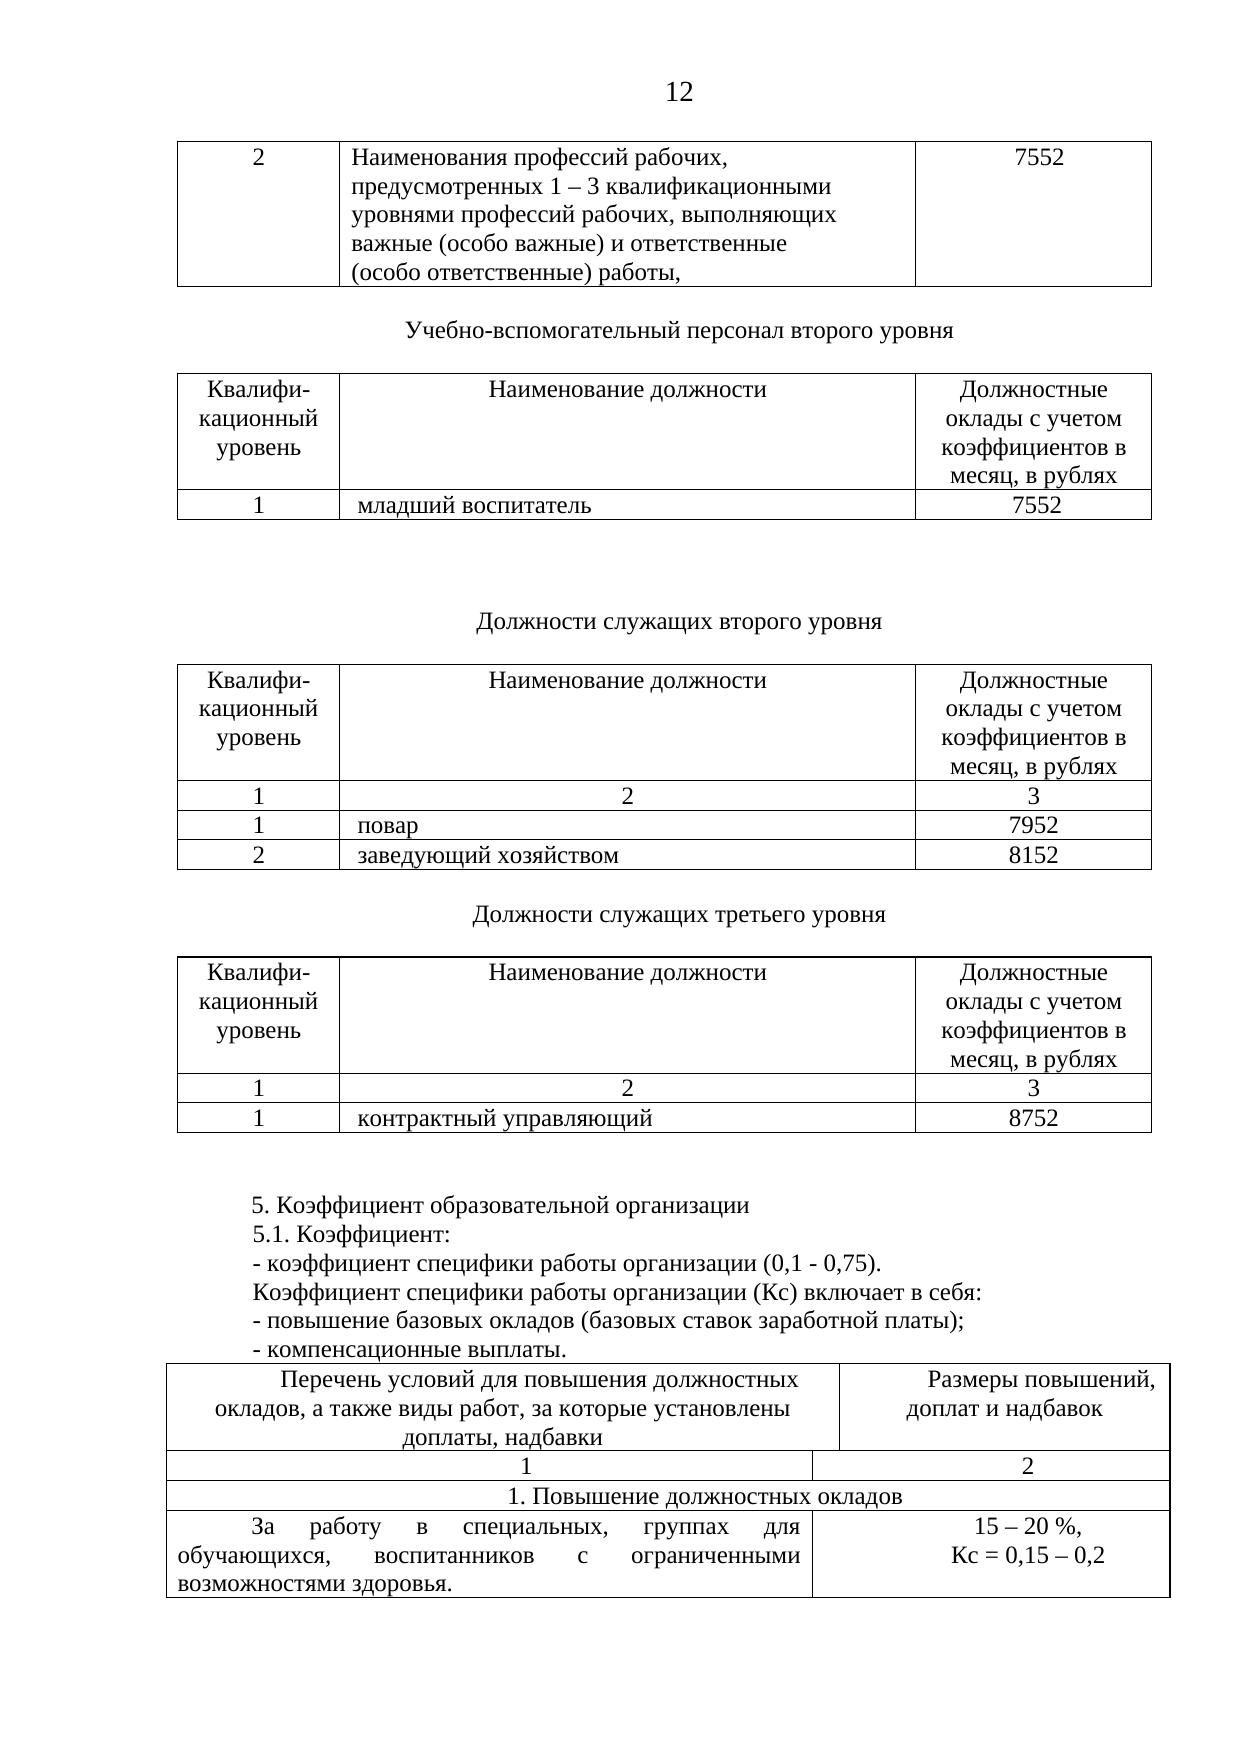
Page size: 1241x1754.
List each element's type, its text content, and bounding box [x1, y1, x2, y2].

table_cell контрактный управляющий [340, 1103, 915, 1132]
text Коэффициент специфики работы организации (Кс) включает в себя: [177, 1277, 1181, 1306]
text Должности служащих третьего уровня [177, 899, 1181, 928]
text - компенсационные выплаты. [177, 1334, 1181, 1363]
text - коэффициент специфики работы организации (0,1 - 0,75). [177, 1248, 1181, 1277]
text Должности служащих второго уровня [177, 606, 1181, 635]
table_cell 1 [178, 1074, 339, 1102]
text - повышение базовых окладов (базовых ставок заработной платы); [177, 1306, 1181, 1334]
table_cell 1 [178, 490, 339, 519]
table_cell 7952 [916, 811, 1151, 839]
table_header Должностные оклады с учетом коэффициентов в месяц, в рублях [916, 958, 1151, 1072]
table_header Квалификационный уровень [178, 958, 339, 1072]
table_cell 3 [916, 1074, 1151, 1102]
table_cell 1 [178, 1103, 339, 1132]
table_header Квалификационный уровень [178, 374, 339, 489]
table_header Наименование должности [340, 958, 915, 1072]
text 5. Коэффициент образовательной организации [177, 1191, 1181, 1219]
table_cell 7552 [916, 142, 1151, 286]
table_cell 1 [178, 811, 339, 839]
table_header Квалификационный уровень [178, 665, 339, 780]
table_cell 2 [813, 1451, 1169, 1480]
table_header Перечень условий для повышения должностных окладов, а также виды работ, за которые установлены доплаты, надбавки [167, 1364, 839, 1450]
table_cell Наименования профессий рабочих, предусмотренных 1 – 3 квалификационными уровнями профессий рабочих, выполняющих важные (особо важные) и ответственные (особо ответственные) работы, [340, 142, 915, 286]
table_cell 15 – 20 %, Кс = 0,15 – 0,2 [813, 1511, 1169, 1597]
table_header Наименование должности [340, 665, 915, 780]
table_cell младший воспитатель [340, 490, 915, 519]
text Учебно-вспомогательный персонал второго уровня [177, 316, 1181, 344]
table_cell повар [340, 811, 915, 839]
table_cell 2 [340, 781, 915, 809]
text 5.1. Коэффициент: [177, 1219, 1181, 1248]
table_cell 2 [178, 142, 339, 286]
table_cell 2 [178, 840, 339, 869]
table_header Наименование должности [340, 374, 915, 489]
table_cell 7552 [916, 490, 1151, 519]
table_cell 1. Повышение должностных окладов [167, 1481, 1169, 1510]
table_cell 1 [167, 1451, 812, 1480]
table_cell 1 [178, 781, 339, 809]
table_cell 8752 [916, 1103, 1151, 1132]
table_cell За работу в специальных, группах для обучающихся, воспитанников с ограниченными возможностями здоровья. [167, 1511, 812, 1597]
table_header Должностные оклады с учетом коэффициентов в месяц, в рублях [916, 374, 1151, 489]
table_cell заведующий хозяйством [340, 840, 915, 869]
table_header Должностные оклады с учетом коэффициентов в месяц, в рублях [916, 665, 1151, 780]
table_cell 2 [340, 1074, 915, 1102]
table_cell 3 [916, 781, 1151, 809]
table_cell 8152 [916, 840, 1151, 869]
table_header Размеры повышений, доплат и надбавок [840, 1364, 1169, 1450]
